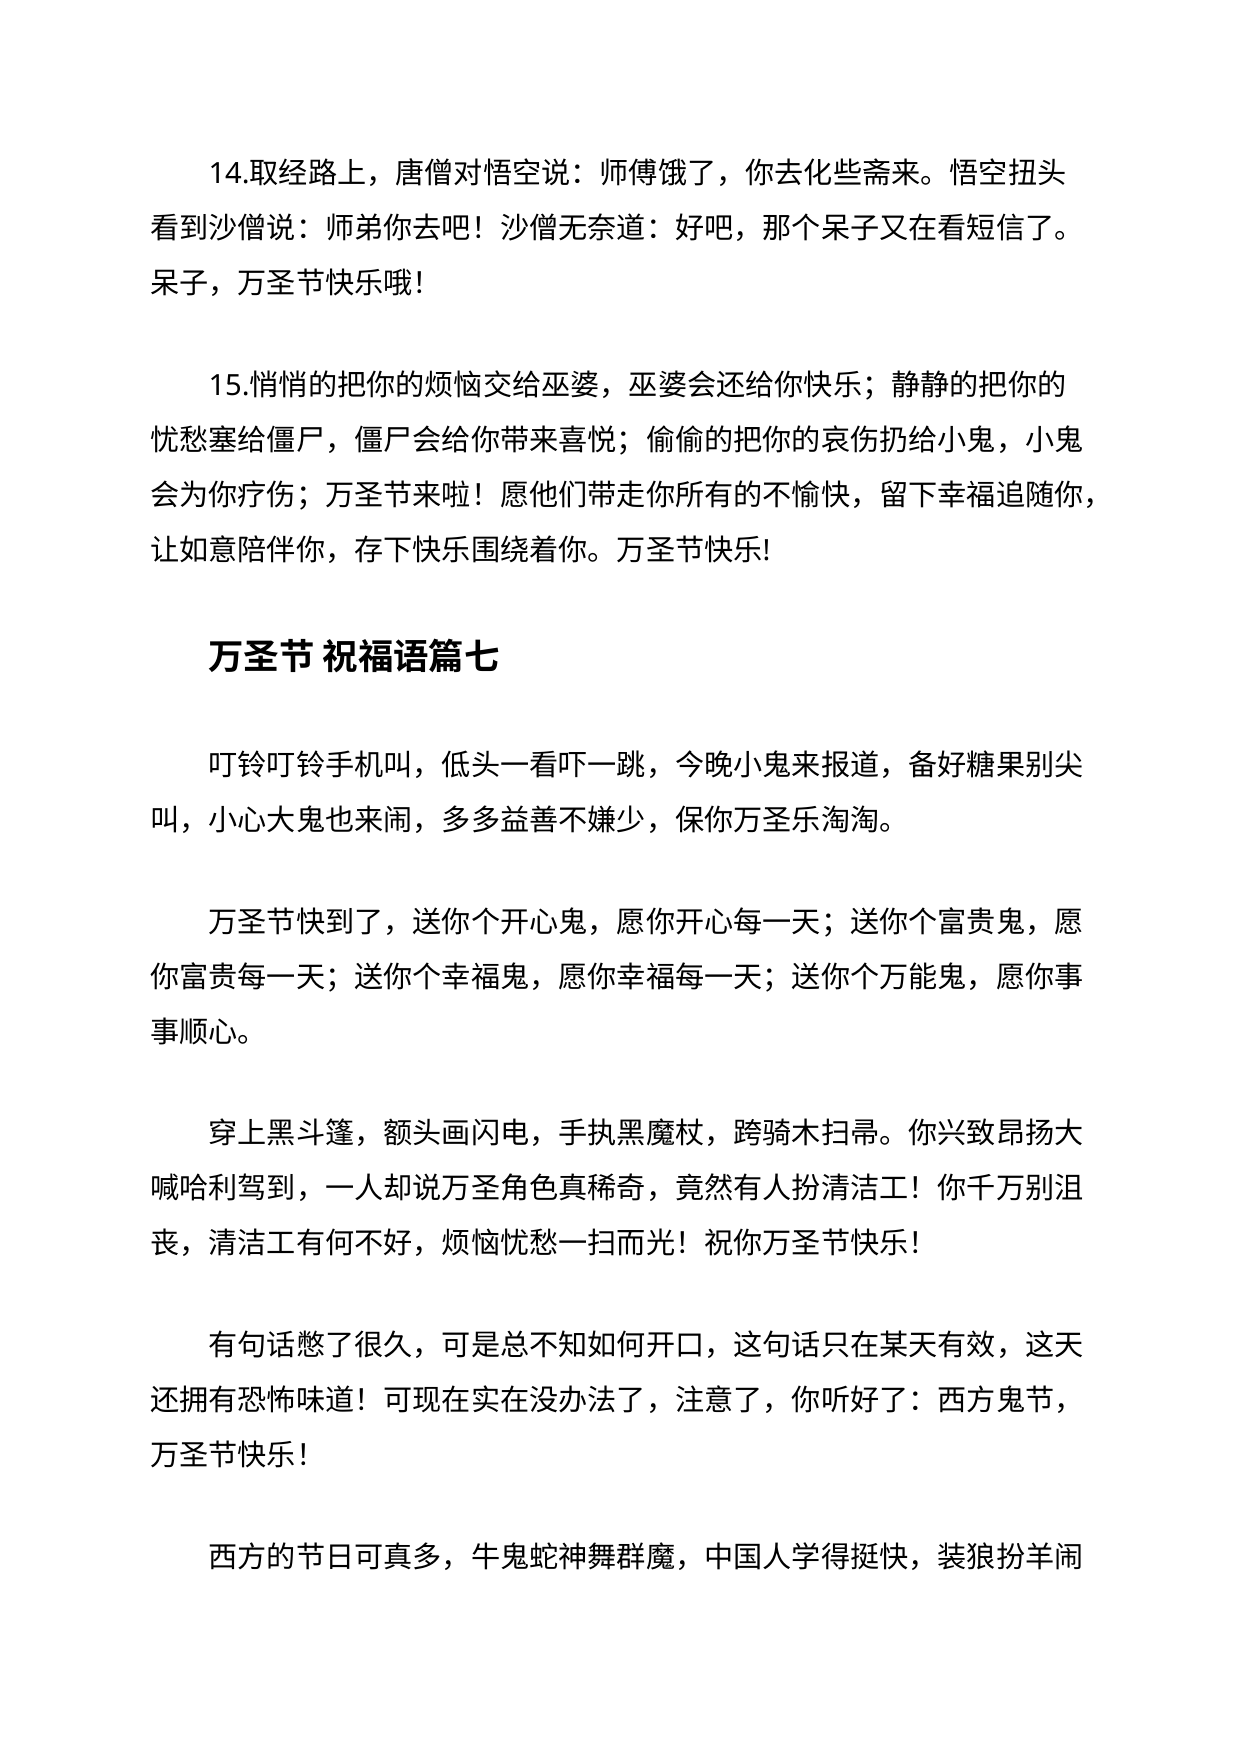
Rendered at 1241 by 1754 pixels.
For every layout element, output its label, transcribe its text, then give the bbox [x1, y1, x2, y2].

text 有句话憋了很久，可是总不知如何开口，这句话只在某天有效，这天还拥有恐怖味道！可现在实在没办法了，注意了，你听好了：西方鬼节，万圣节快乐！ [150, 1322, 1090, 1474]
text 14.取经路上，唐僧对悟空说：师傅饿了，你去化些斋来。悟空扭头看到沙僧说：师弟你去吧！沙僧无奈道：好吧，那个呆子又在看短信了。呆子，万圣节快乐哦！ [150, 150, 1090, 302]
text 穿上黑斗篷，额头画闪电，手执黑魔杖，跨骑木扫帚。你兴致昂扬大喊哈利驾到，一人却说万圣角色真稀奇，竟然有人扮清洁工！你千万别沮丧，清洁工有何不好，烦恼忧愁一扫而光！祝你万圣节快乐！ [150, 1110, 1090, 1262]
text 万圣节 祝福语篇七 [150, 628, 1090, 680]
text 万圣节快到了，送你个开心鬼，愿你开心每一天；送你个富贵鬼，愿你富贵每一天；送你个幸福鬼，愿你幸福每一天；送你个万能鬼，愿你事事顺心。 [150, 898, 1090, 1051]
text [150, 1533, 1090, 1576]
text 叮铃叮铃手机叫，低头一看吓一跳，今晚小鬼来报道，备好糖果别尖叫，小心大鬼也来闹，多多益善不嫌少，保你万圣乐淘淘。 [150, 742, 1090, 839]
text 15.悄悄的把你的烦恼交给巫婆，巫婆会还给你快乐；静静的把你的忧愁塞给僵尸，僵尸会给你带来喜悦；偷偷的把你的哀伤扔给小鬼，小鬼会为你疗伤；万圣节来啦！愿他们带走你所有的不愉快，留下幸福追随你，让如意陪伴你，存下快乐围绕着你。万圣节快乐! [150, 362, 1090, 569]
